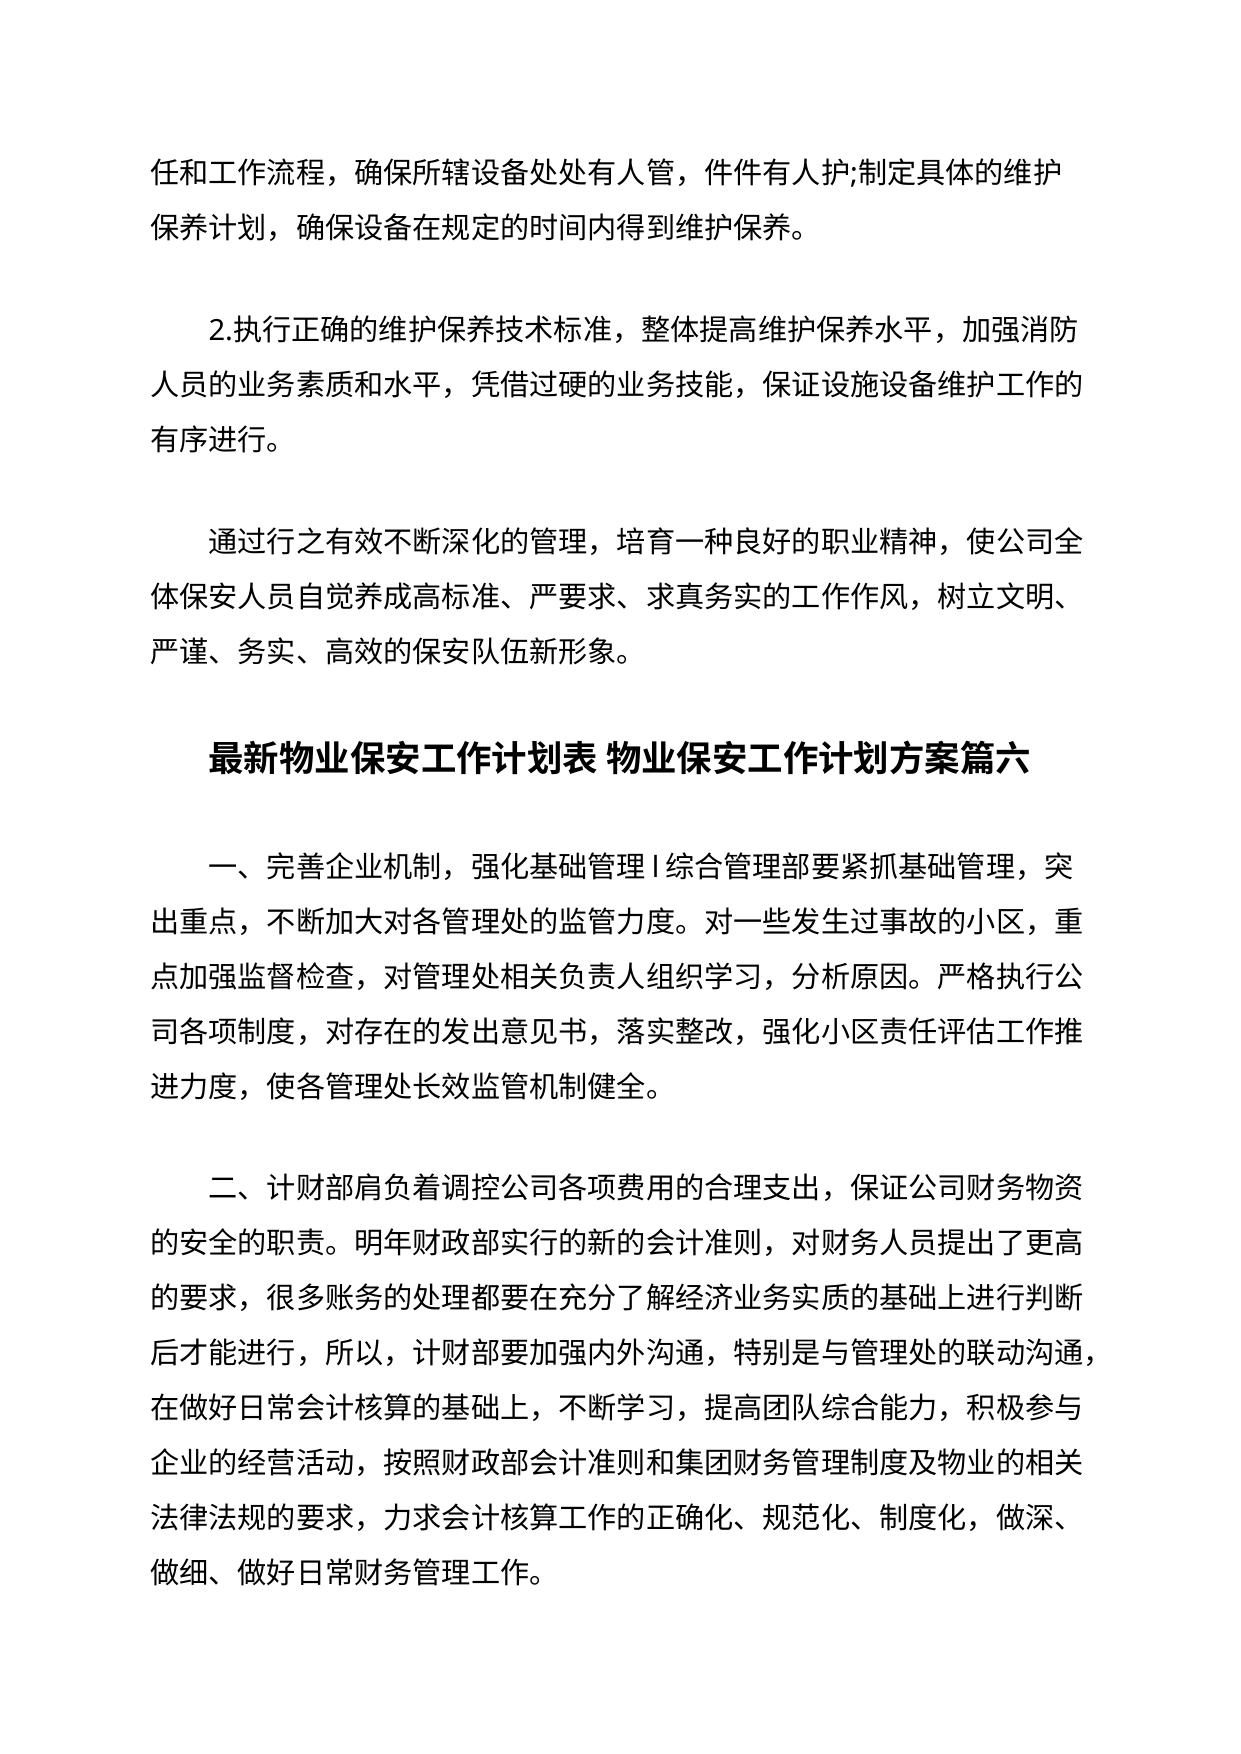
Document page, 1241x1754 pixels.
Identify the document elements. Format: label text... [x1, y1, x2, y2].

text 通过行之有效不断深化的管理，培育一种良好的职业精神，使公司全体保安人员自觉养成高标准、严要求、求真务实的工作作风，树立文明、严谨、务实、高效的保安队伍新形象。 [150, 518, 1090, 671]
text 2.执行正确的维护保养技术标准，整体提高维护保养水平，加强消防人员的业务素质和水平，凭借过硬的业务技能，保证设施设备维护工作的有序进行。 [150, 307, 1090, 459]
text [150, 150, 1090, 247]
text 二、计财部肩负着调控公司各项费用的合理支出，保证公司财务物资的安全的职责。明年财政部实行的新的会计准则，对财务人员提出了更高的要求，很多账务的处理都要在充分了解经济业务实质的基础上进行判断后才能进行，所以，计财部要加强内外沟通，特别是与管理处的联动沟通，在做好日常会计核算的基础上，不断学习，提高团队综合能力，积极参与企业的经营活动，按照财政部会计准则和集团财务管理制度及物业的相关法律法规的要求，力求会计核算工作的正确化、规范化、制度化，做深、做细、做好日常财务管理工作。 [150, 1165, 1090, 1591]
text 最新物业保安工作计划表 物业保安工作计划方案篇六 [150, 730, 1090, 781]
text 一、完善企业机制，强化基础管理l综合管理部要紧抓基础管理，突出重点，不断加大对各管理处的监管力度。对一些发生过事故的小区，重点加强监督检查，对管理处相关负责人组织学习，分析原因。严格执行公司各项制度，对存在的发出意见书，落实整改，强化小区责任评估工作推进力度，使各管理处长效监管机制健全。 [150, 843, 1090, 1105]
